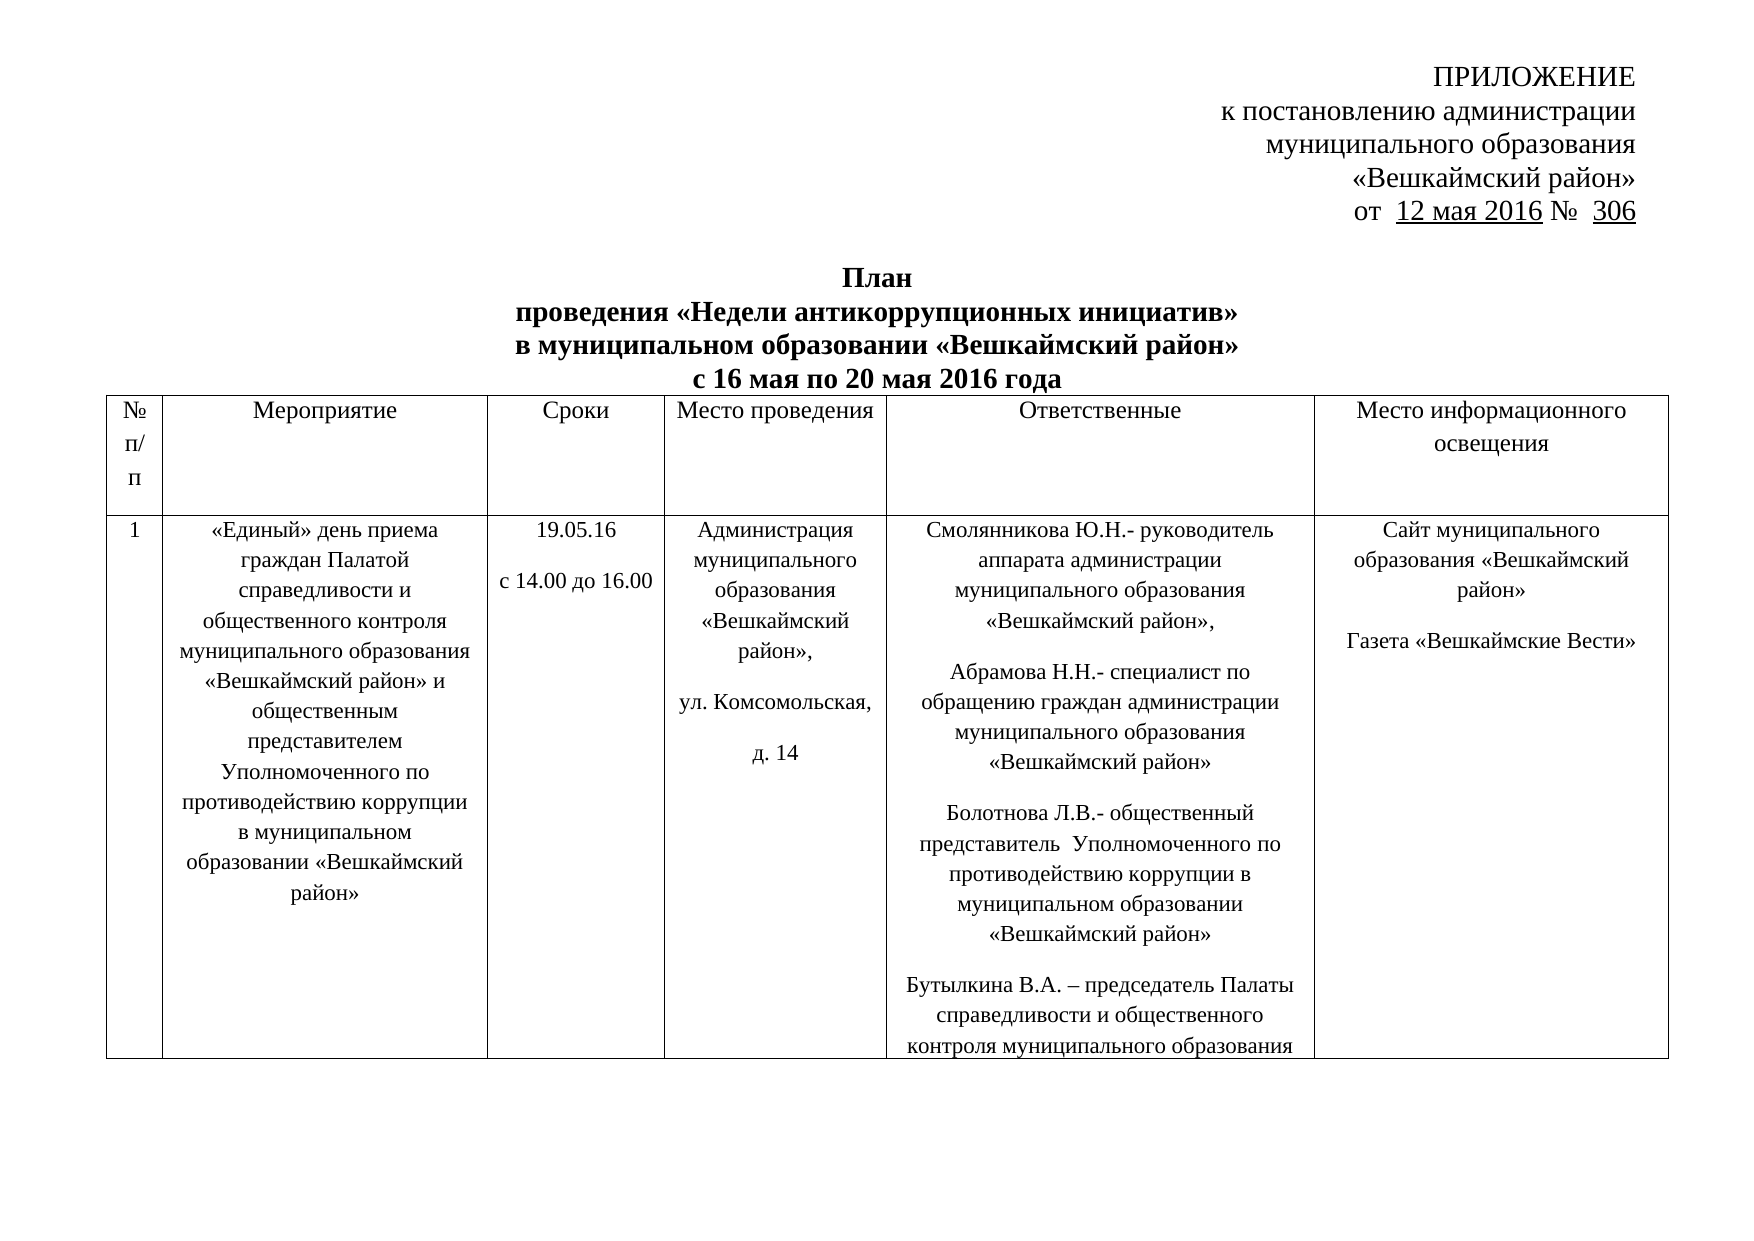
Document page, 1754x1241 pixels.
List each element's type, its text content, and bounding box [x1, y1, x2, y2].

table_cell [163, 516, 487, 1058]
text муниципального образования [151, 126, 1636, 160]
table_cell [488, 516, 664, 1058]
table_header Сроки [488, 396, 664, 515]
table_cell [1315, 516, 1668, 1058]
text от 12 мая 2016 № 306 [151, 193, 1636, 227]
table_header №п/п [107, 396, 162, 515]
text План [118, 260, 1636, 294]
table_header Ответственные [887, 396, 1314, 515]
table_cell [887, 516, 1314, 1058]
table_header Место информационного освещения [1315, 396, 1668, 515]
text к постановлению администрации [151, 93, 1636, 126]
text ПРИЛОЖЕНИЕ [151, 59, 1636, 93]
text проведения «Недели антикоррупционных инициатив» [118, 294, 1636, 327]
text в муниципальном образовании «Вешкаймский район» [118, 327, 1636, 361]
text с 16 мая по 20 мая 2016 года [118, 361, 1636, 394]
table_cell 1 [107, 516, 162, 1058]
text «Вешкаймский район» [151, 160, 1636, 193]
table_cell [665, 516, 886, 1058]
table_header Место проведения [665, 396, 886, 515]
table_header Мероприятие [163, 396, 487, 515]
